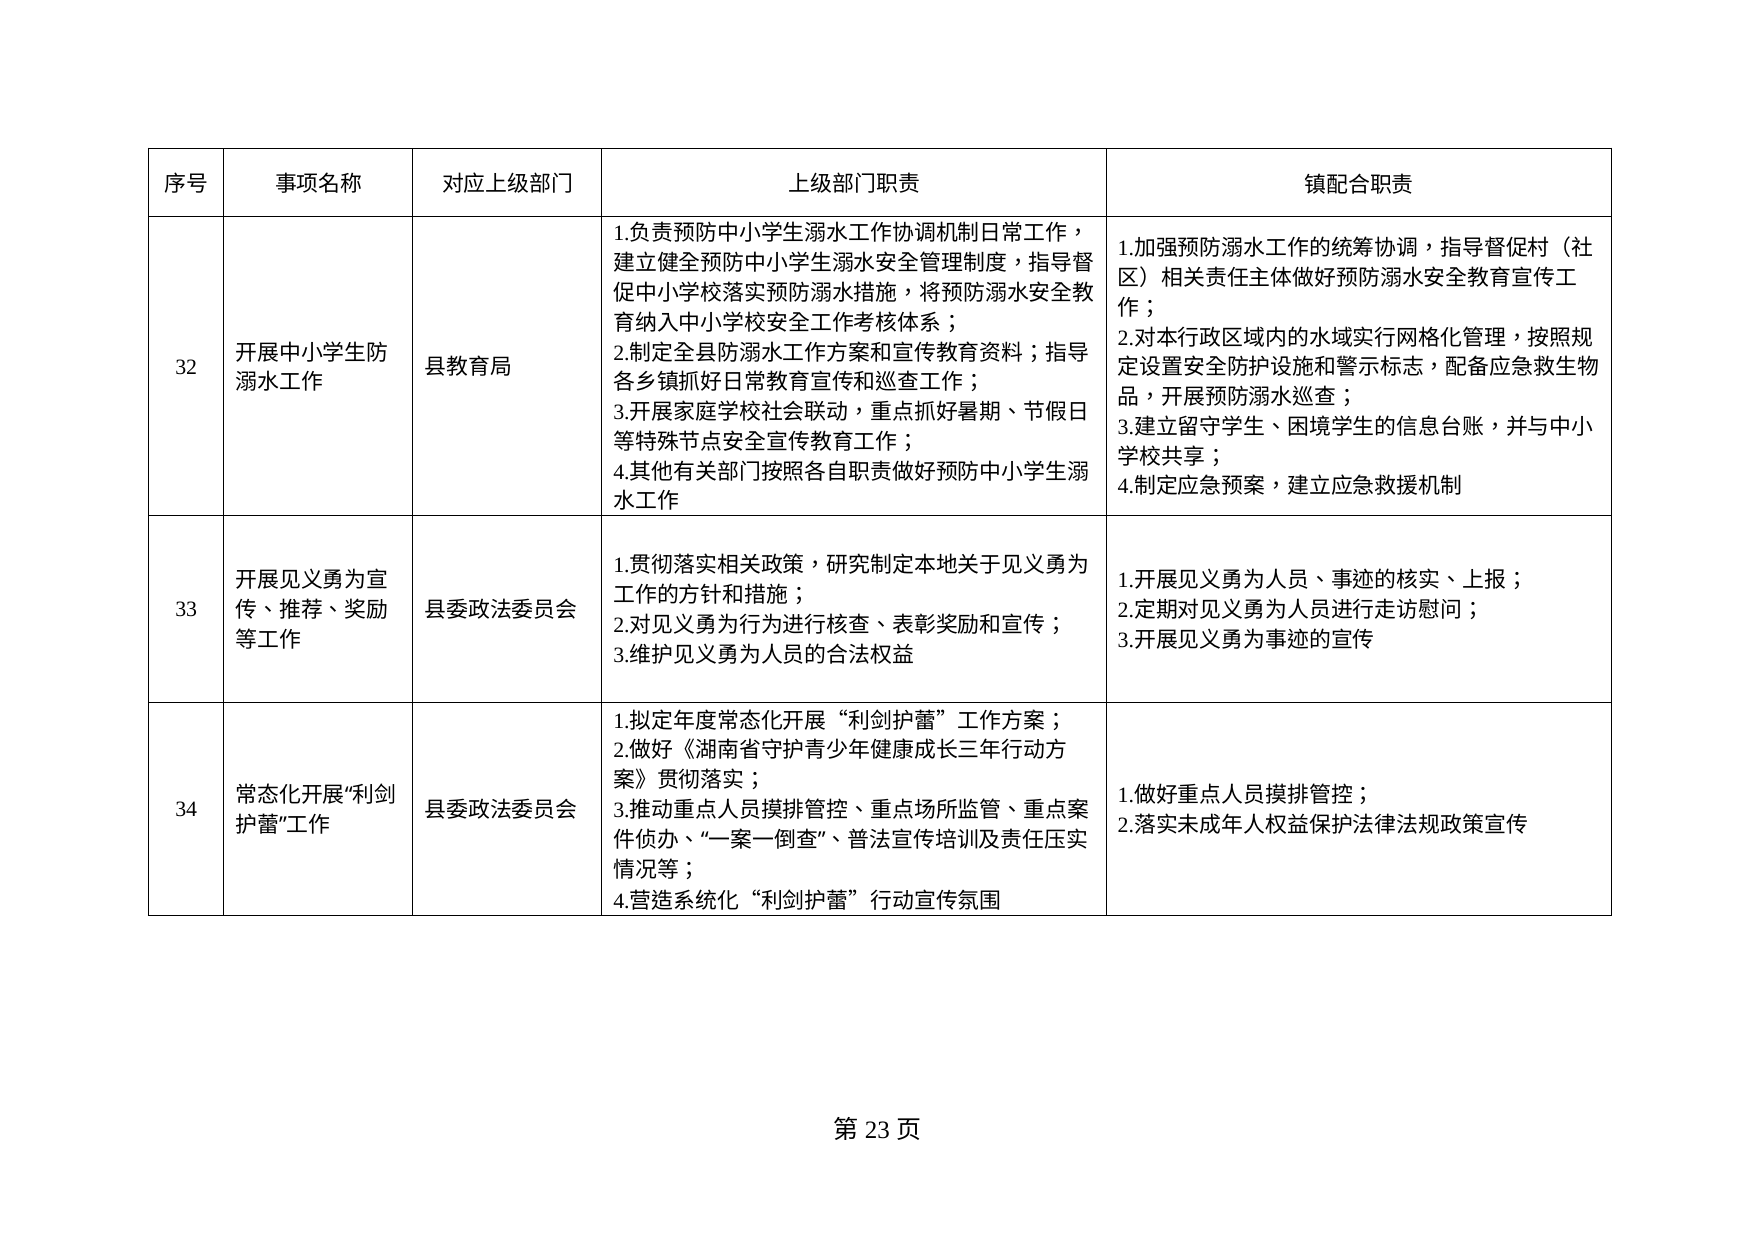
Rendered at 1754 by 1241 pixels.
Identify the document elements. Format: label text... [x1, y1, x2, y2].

table_cell 常态化开展“利剑护蕾”工作 [224, 703, 412, 915]
table_cell 1.拟定年度常态化开展“利剑护蕾”工作方案； 2.做好《湖南省守护青少年健康成长三年行动方案》贯彻落实； 3.推动重点人员摸排管控、重点场所监管、重点案件侦办、“一案一倒查”、普法宣传培训及责任压实情况等； 4.营造系统化“利剑护蕾”行动宣传氛围 [602, 703, 1106, 915]
table_cell 34 [149, 703, 223, 915]
table_cell 1.加强预防溺水工作的统筹协调，指导督促村（社区）相关责任主体做好预防溺水安全教育宣传工作； 2.对本行政区域内的水域实行网格化管理，按照规定设置安全防护设施和警示标志，配备应急救生物品，开展预防溺水巡查； 3.建立留守学生、困境学生的信息台账，并与中小学校共享； 4.制定应急预案，建立应急救援机制 [1107, 217, 1611, 515]
table_cell 县委政法委员会 [413, 516, 601, 702]
table_cell 开展中小学生防溺水工作 [224, 217, 412, 515]
table_cell 1.贯彻落实相关政策，研究制定本地关于见义勇为工作的方针和措施； 2.‌对见义勇为行为进行核查、表彰奖励和宣传； 3.维护见义勇为人员的合法权益 [602, 516, 1106, 702]
table_cell 32 [149, 217, 223, 515]
table_cell 1.开展见义勇为人员、事迹的核实、上报； 2.定期对见义勇为人员进行走访慰问； 3.开展见义勇为事迹的宣传 [1107, 516, 1611, 702]
table_header 序号 [149, 149, 223, 216]
table_header 事项名称 [224, 149, 412, 216]
table_cell 县委政法委员会 [413, 703, 601, 915]
table_cell 1.做好重点人员摸排管控； 2.落实未成年人权益保护法律法规政策宣传 [1107, 703, 1611, 915]
table_header 镇配合职责 [1107, 149, 1611, 216]
table_header 对应上级部门 [413, 149, 601, 216]
table_header 上级部门职责 [602, 149, 1106, 216]
table_cell 县教育局 [413, 217, 601, 515]
table_cell 33 [149, 516, 223, 702]
table_cell 1.负责预防中小学生溺水工作协调机制日常工作，建立健全预防中小学生溺水安全管理制度，指导督促中小学校落实预防溺水措施，将预防溺水安全教育纳入中小学校安全工作考核体系； 2.制定全县防溺水工作方案和宣传教育资料；指导各乡镇抓好日常教育宣传和巡查工作； 3.开展家庭学校社会联动，重点抓好暑期、节假日等特殊节点安全宣传教育工作； 4.其他有关部门按照各自职责做好预防中小学生溺水工作 [602, 217, 1106, 515]
table_cell 开展见义勇为宣传、推荐、奖励等工作 [224, 516, 412, 702]
